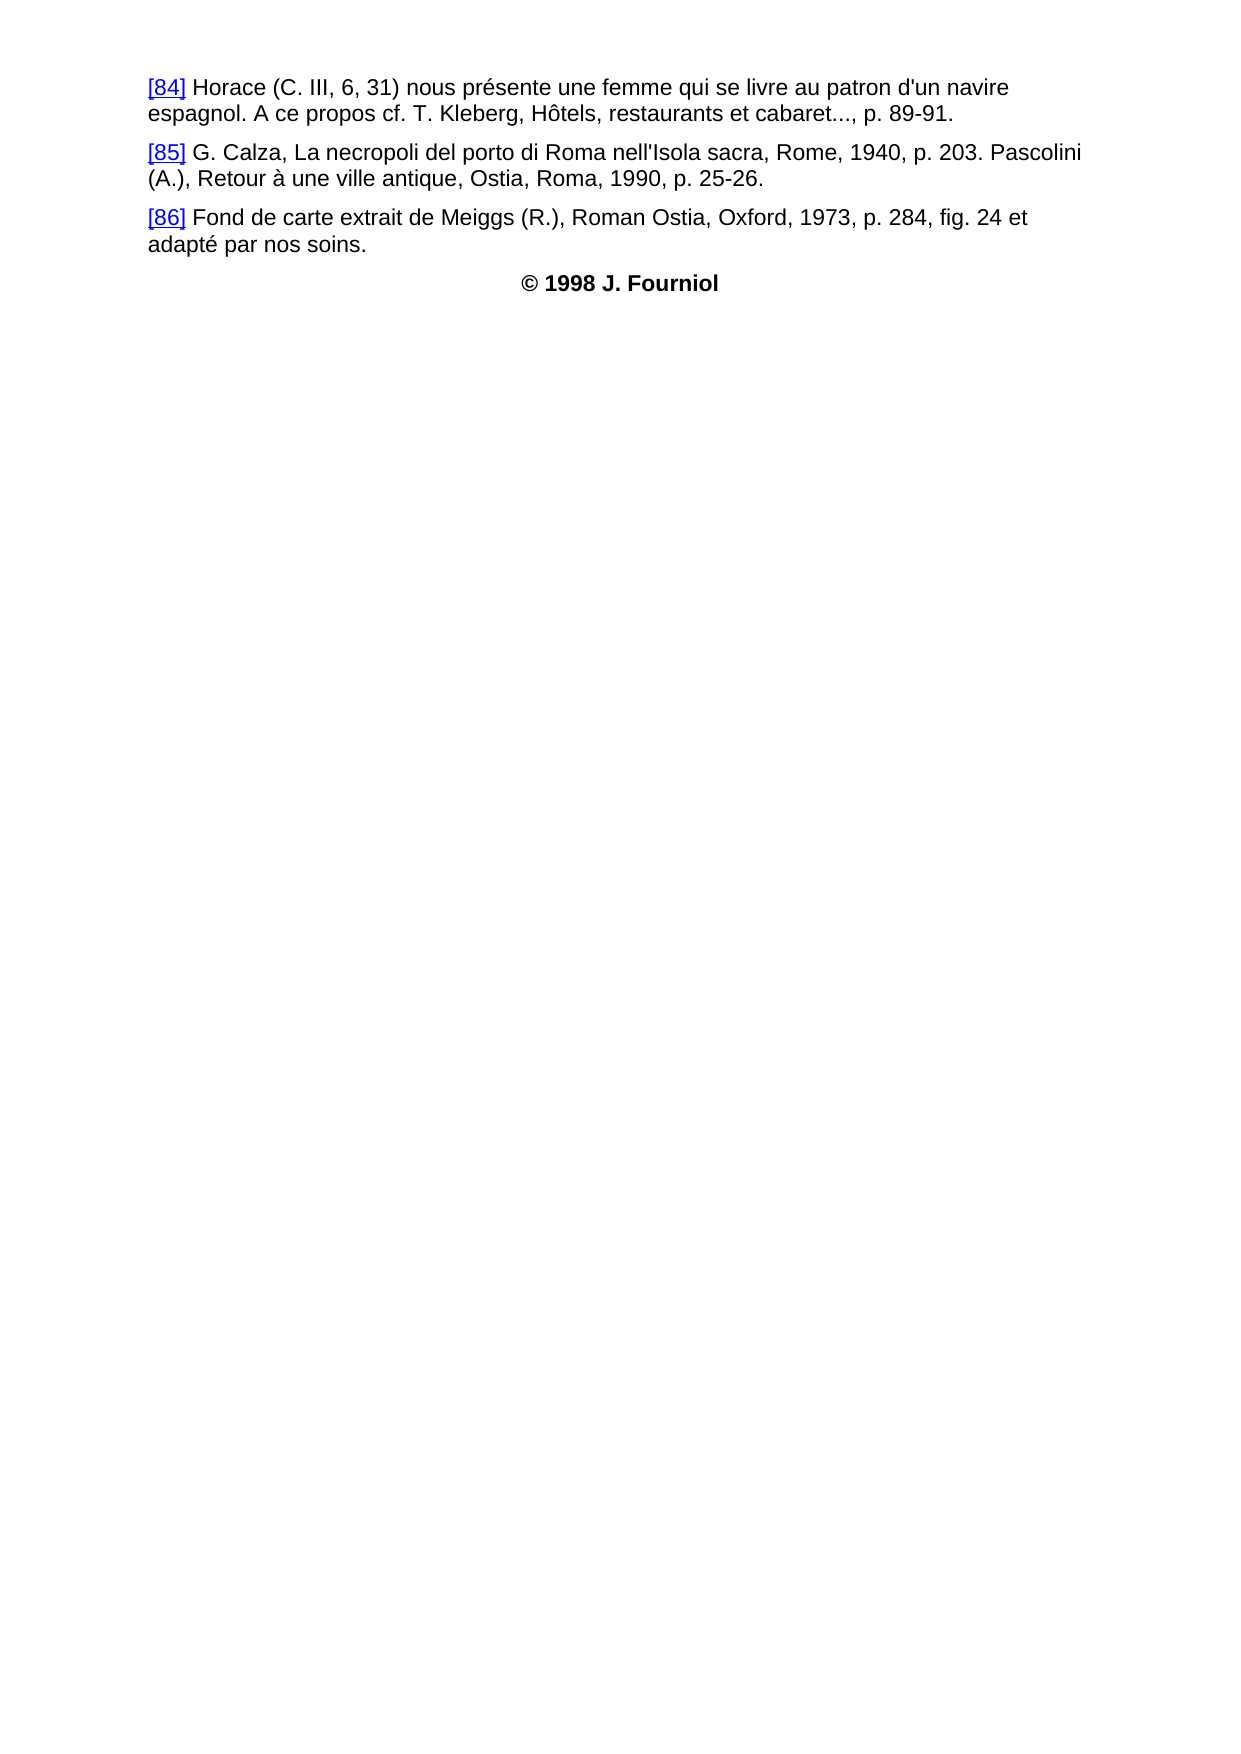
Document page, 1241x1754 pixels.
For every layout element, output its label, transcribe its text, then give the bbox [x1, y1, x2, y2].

text [85] G. Calza, La necropoli del porto di Roma nell'Isola sacra, Rome, 1940, p. 203. Pascolini (A.), Retour à une ville antique, Ostia, Roma, 1990, p. 25-26. [148, 139, 1093, 192]
text [84] Horace (C. III, 6, 31) nous présente une femme qui se livre au patron d'un navire espagnol. A ce propos cf. T. Kleberg, Hôtels, restaurants et cabaret..., p. 89-91. [148, 74, 1093, 127]
text [86] Fond de carte extrait de Meiggs (R.), Roman Ostia, Oxford, 1973, p. 284, fig. 24 et adapté par nos soins. [148, 204, 1093, 257]
text © 1998 J. Fourniol [148, 269, 1093, 296]
